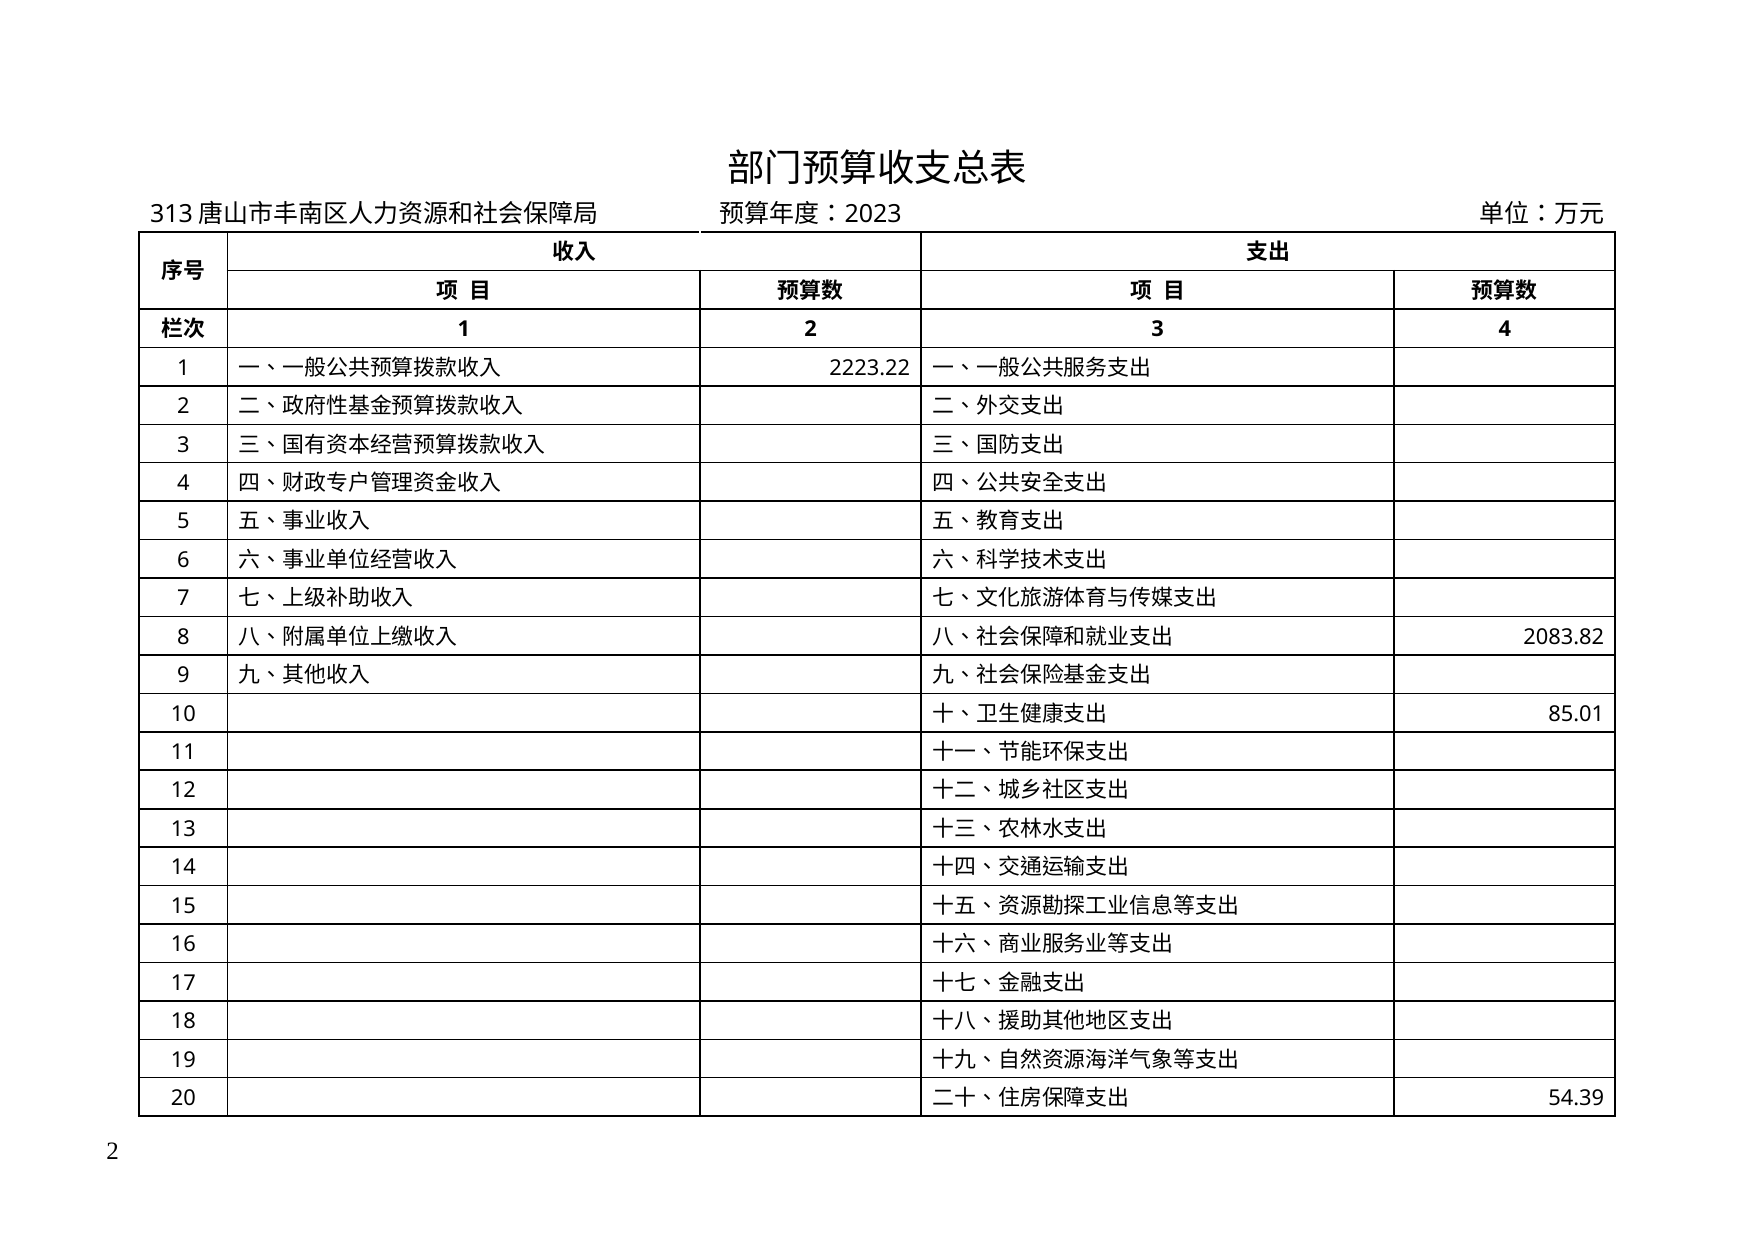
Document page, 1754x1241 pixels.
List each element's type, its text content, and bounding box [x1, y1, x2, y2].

table_cell 一、一般公共预算拨款收入 [228, 348, 699, 385]
table_cell 三、国有资本经营预算拨款收入 [228, 425, 699, 462]
table_cell 9 [140, 656, 227, 692]
table_cell 十八、援助其他地区支出 [922, 1002, 1393, 1038]
table_cell 十七、金融支出 [922, 963, 1393, 1000]
table_cell 14 [140, 848, 227, 885]
table_cell 八、附属单位上缴收入 [228, 617, 699, 654]
table_cell [701, 387, 920, 423]
table_cell [701, 733, 920, 769]
table_cell [228, 733, 699, 769]
table_cell [228, 810, 699, 846]
table_cell [1395, 540, 1614, 577]
table_cell [1395, 1040, 1614, 1077]
table_cell [701, 771, 920, 808]
table_cell 2 [701, 310, 920, 347]
table_cell 四、公共安全支出 [922, 463, 1393, 500]
table_cell 序号 [140, 233, 227, 308]
table_cell [228, 925, 699, 962]
table_cell [1395, 1002, 1614, 1038]
table_cell 二、外交支出 [922, 387, 1393, 423]
table_cell [701, 579, 920, 616]
table_cell [701, 1002, 920, 1038]
table_cell [1395, 733, 1614, 769]
table_header 313唐山市丰南区人力资源和社会保障局 [140, 195, 699, 231]
table_cell 1 [140, 348, 227, 385]
table_cell 2083.82 [1395, 617, 1614, 654]
table_cell 16 [140, 925, 227, 962]
table_cell [228, 694, 699, 731]
table_cell [701, 540, 920, 577]
table_cell 1 [228, 310, 699, 347]
table_cell [228, 1002, 699, 1038]
table_cell [701, 425, 920, 462]
table_cell [1395, 656, 1614, 692]
table_cell 预算数 [701, 271, 920, 308]
table_cell [701, 694, 920, 731]
table_cell 4 [1395, 310, 1614, 347]
table_cell 十九、自然资源海洋气象等支出 [922, 1040, 1393, 1077]
table_cell 十二、城乡社区支出 [922, 771, 1393, 808]
table_cell [1395, 387, 1614, 423]
table_cell 二十、住房保障支出 [922, 1078, 1393, 1115]
table_header 单位：万元 [922, 195, 1614, 231]
table_cell [228, 963, 699, 1000]
table_cell 项 目 [922, 271, 1393, 308]
table_cell 8 [140, 617, 227, 654]
table_cell [228, 1078, 699, 1115]
table_cell 6 [140, 540, 227, 577]
table_cell 十、卫生健康支出 [922, 694, 1393, 731]
table_cell [701, 463, 920, 500]
table_cell 19 [140, 1040, 227, 1077]
table_cell 十三、农林水支出 [922, 810, 1393, 846]
table_cell [701, 963, 920, 1000]
table_cell 预算数 [1395, 271, 1614, 308]
table_cell 5 [140, 502, 227, 539]
table_cell [701, 1040, 920, 1077]
table_cell 2 [140, 387, 227, 423]
table_cell [228, 886, 699, 923]
table_cell 二、政府性基金预算拨款收入 [228, 387, 699, 423]
table_cell 十六、商业服务业等支出 [922, 925, 1393, 962]
table_header 预算年度：2023 [701, 195, 920, 231]
table_cell 一、一般公共服务支出 [922, 348, 1393, 385]
table_cell 3 [140, 425, 227, 462]
table_cell 20 [140, 1078, 227, 1115]
table_cell 十五、资源勘探工业信息等支出 [922, 886, 1393, 923]
table_cell 13 [140, 810, 227, 846]
table_cell 五、事业收入 [228, 502, 699, 539]
table_cell [701, 502, 920, 539]
table_cell [1395, 886, 1614, 923]
table_cell [1395, 579, 1614, 616]
table_cell 三、国防支出 [922, 425, 1393, 462]
table_cell 85.01 [1395, 694, 1614, 731]
table_cell 六、科学技术支出 [922, 540, 1393, 577]
table_cell [1395, 425, 1614, 462]
table_cell 八、社会保障和就业支出 [922, 617, 1393, 654]
table_cell [701, 886, 920, 923]
table_cell 12 [140, 771, 227, 808]
table_cell [701, 810, 920, 846]
table_cell 项 目 [228, 271, 699, 308]
table_cell 18 [140, 1002, 227, 1038]
table_cell [228, 771, 699, 808]
table_cell [1395, 925, 1614, 962]
table_cell 七、上级补助收入 [228, 579, 699, 616]
table_cell 栏次 [140, 310, 227, 347]
table_cell 3 [922, 310, 1393, 347]
table_cell 4 [140, 463, 227, 500]
table_cell [1395, 810, 1614, 846]
table_cell [1395, 463, 1614, 500]
table_cell [701, 617, 920, 654]
table_cell 54.39 [1395, 1078, 1614, 1115]
table_cell [701, 848, 920, 885]
table_cell 收入 [228, 233, 920, 270]
table_cell [701, 656, 920, 692]
table_cell [701, 925, 920, 962]
table_cell [1395, 848, 1614, 885]
table_cell 九、社会保险基金支出 [922, 656, 1393, 692]
table_cell 10 [140, 694, 227, 731]
table_cell [1395, 348, 1614, 385]
table_cell 十一、节能环保支出 [922, 733, 1393, 769]
table_cell 11 [140, 733, 227, 769]
table_cell 15 [140, 886, 227, 923]
table_cell 十四、交通运输支出 [922, 848, 1393, 885]
table_cell 2223.22 [701, 348, 920, 385]
table_cell 九、其他收入 [228, 656, 699, 692]
table_cell 五、教育支出 [922, 502, 1393, 539]
table_cell 支出 [922, 233, 1614, 270]
table_cell [701, 1078, 920, 1115]
table_cell 六、事业单位经营收入 [228, 540, 699, 577]
table_cell [1395, 502, 1614, 539]
table_cell 17 [140, 963, 227, 1000]
text 部门预算收支总表 [106, 142, 1648, 193]
table_cell [1395, 771, 1614, 808]
table_cell [1395, 963, 1614, 1000]
table_cell 四、财政专户管理资金收入 [228, 463, 699, 500]
table_cell 七、文化旅游体育与传媒支出 [922, 579, 1393, 616]
table_cell [228, 1040, 699, 1077]
table_cell 7 [140, 579, 227, 616]
table_cell [228, 848, 699, 885]
